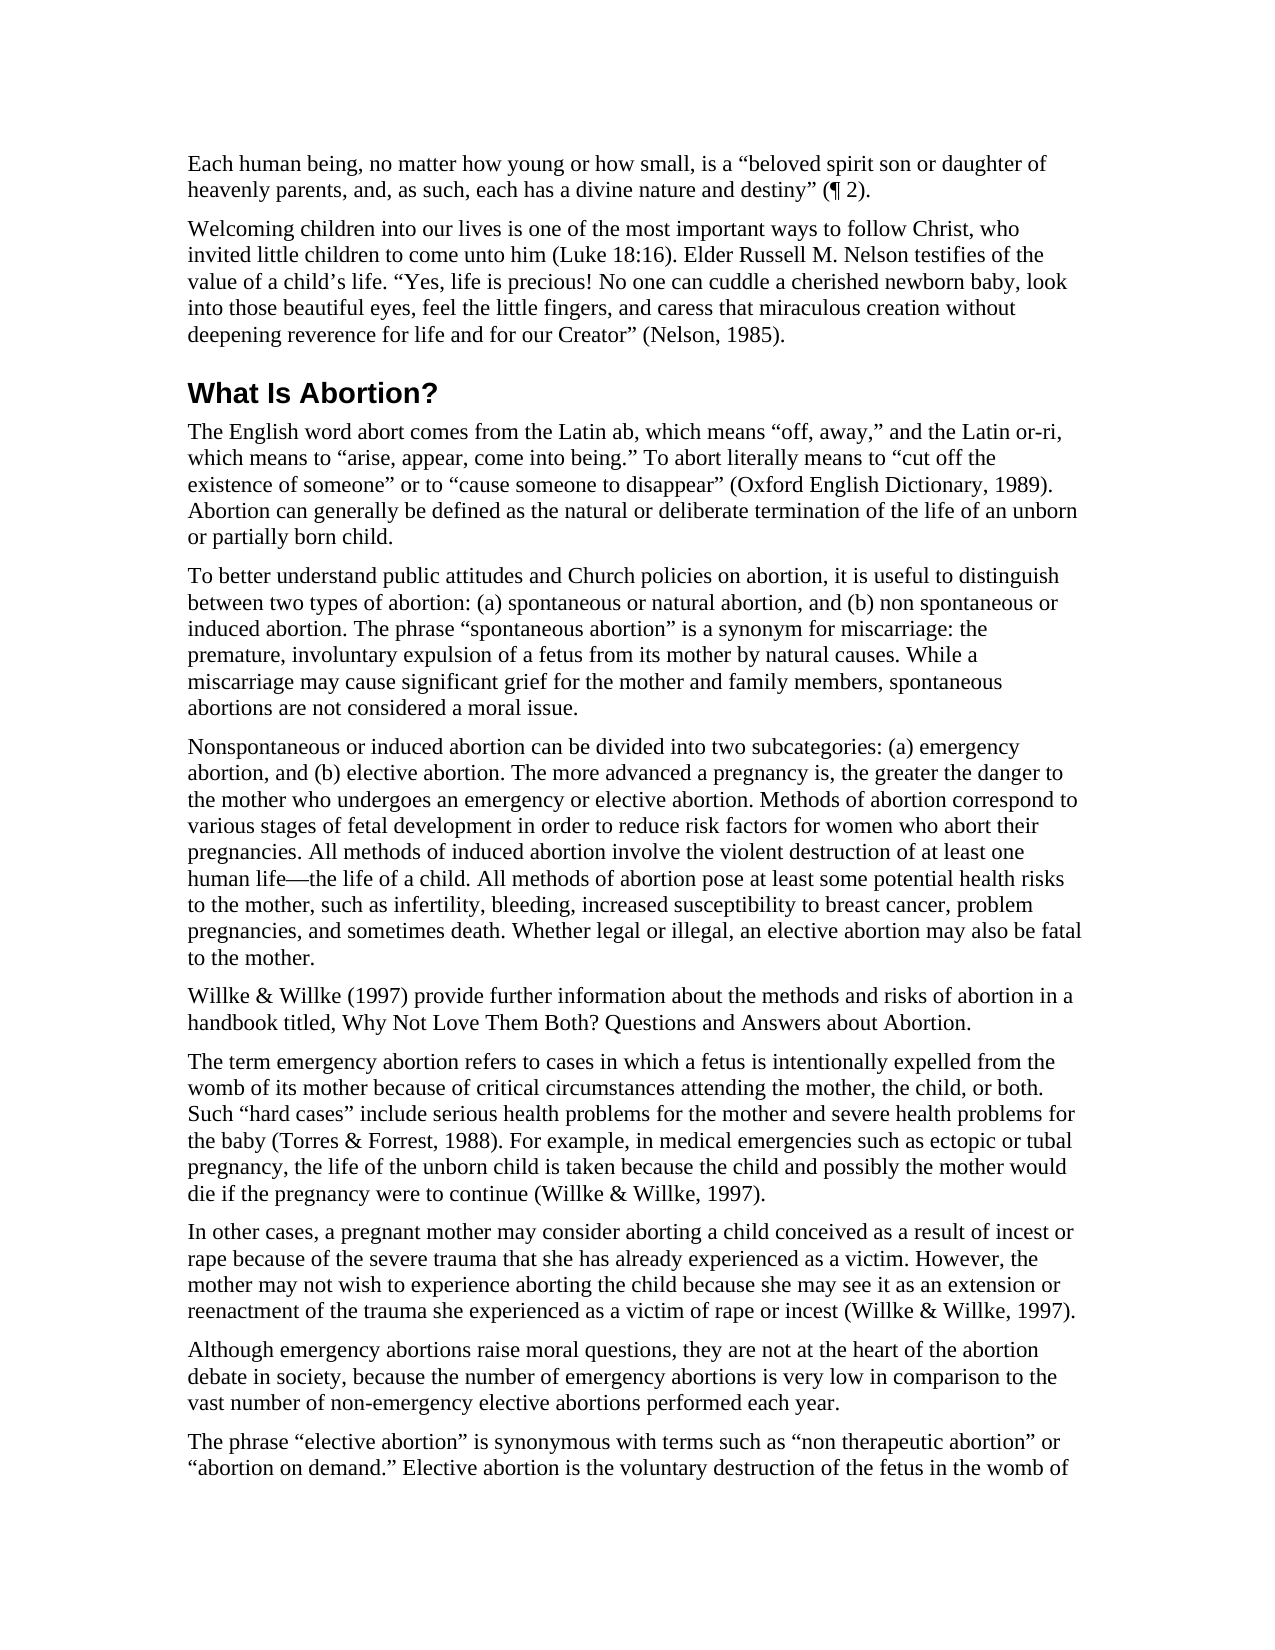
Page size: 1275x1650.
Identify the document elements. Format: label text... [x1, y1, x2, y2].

text The English word abort comes from the Latin ab, which means “off, away,” and the Latin or-ri, which means to “arise, appear, come into being.” To abort literally means to “cut off the existence of someone” or to “cause someone to disappear” (Oxford English Dictionary, 1989). Abortion can generally be defined as the natural or deliberate termination of the life of an unborn or partially born child. [187, 418, 1087, 550]
text Although emergency abortions raise moral questions, they are not at the heart of the abortion debate in society, because the number of emergency abortions is very low in comparison to the vast number of non-emergency elective abortions performed each year. [187, 1336, 1087, 1415]
text The term emergency abortion refers to cases in which a fetus is intentionally expelled from the womb of its mother because of critical circumstances attending the mother, the child, or both. Such “hard cases” include serious health problems for the mother and severe health problems for the baby (Torres & Forrest, 1988). For example, in medical emergencies such as ectopic or tubal pregnancy, the life of the unborn child is taken because the child and possibly the mother would die if the pregnancy were to continue (Willke & Willke, 1997). [187, 1048, 1087, 1206]
text Willke & Willke (1997) provide further information about the methods and risks of abortion in a handbook titled, Why Not Love Them Both? Questions and Answers about Abortion. [187, 983, 1087, 1035]
text To better understand public attitudes and Church policies on abortion, it is useful to distinguish between two types of abortion: (a) spontaneous or natural abortion, and (b) non spontaneous or induced abortion. The phrase “spontaneous abortion” is a synonym for miscarriage: the premature, involuntary expulsion of a fetus from its mother by natural causes. While a miscarriage may cause significant grief for the mother and family members, spontaneous abortions are not considered a moral issue. [187, 562, 1087, 720]
text Welcoming children into our lives is one of the most important ways to follow Christ, who invited little children to come unto him (Luke 18:16). Elder Russell M. Nelson testifies of the value of a child’s life. “Yes, life is precious! No one can cuddle a cherished newborn baby, look into those beautiful eyes, feel the little fingers, and caress that miraculous creation without deepening reverence for life and for our Creator” (Nelson, 1985). [187, 215, 1087, 347]
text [187, 1428, 1087, 1481]
text In other cases, a pregnant mother may consider aborting a child conceived as a result of incest or rape because of the severe trauma that she has already experienced as a victim. However, the mother may not wish to experience aborting the child because she may see it as an extension or reenactment of the trauma she experienced as a victim of rape or incest (Willke & Willke, 1997). [187, 1218, 1087, 1324]
text Each human being, no matter how young or how small, is a “beloved spirit son or daughter of heavenly parents, and, as such, each has a divine nature and destiny” (¶ 2). [187, 150, 1087, 203]
text Nonspontaneous or induced abortion can be divided into two subcategories: (a) emergency abortion, and (b) elective abortion. The more advanced a pregnancy is, the greater the danger to the mother who undergoes an emergency or elective abortion. Methods of abortion correspond to various stages of fetal development in order to reduce risk factors for women who abort their pregnancies. All methods of induced abortion involve the violent destruction of at least one human life—the life of a child. All methods of abortion pose at least some potential health risks to the mother, such as infertility, bleeding, increased susceptibility to breast cancer, problem pregnancies, and sometimes death. Whether legal or illegal, an elective abortion may also be fatal to the mother. [187, 733, 1087, 970]
subtitle What Is Abortion? [187, 376, 1087, 410]
